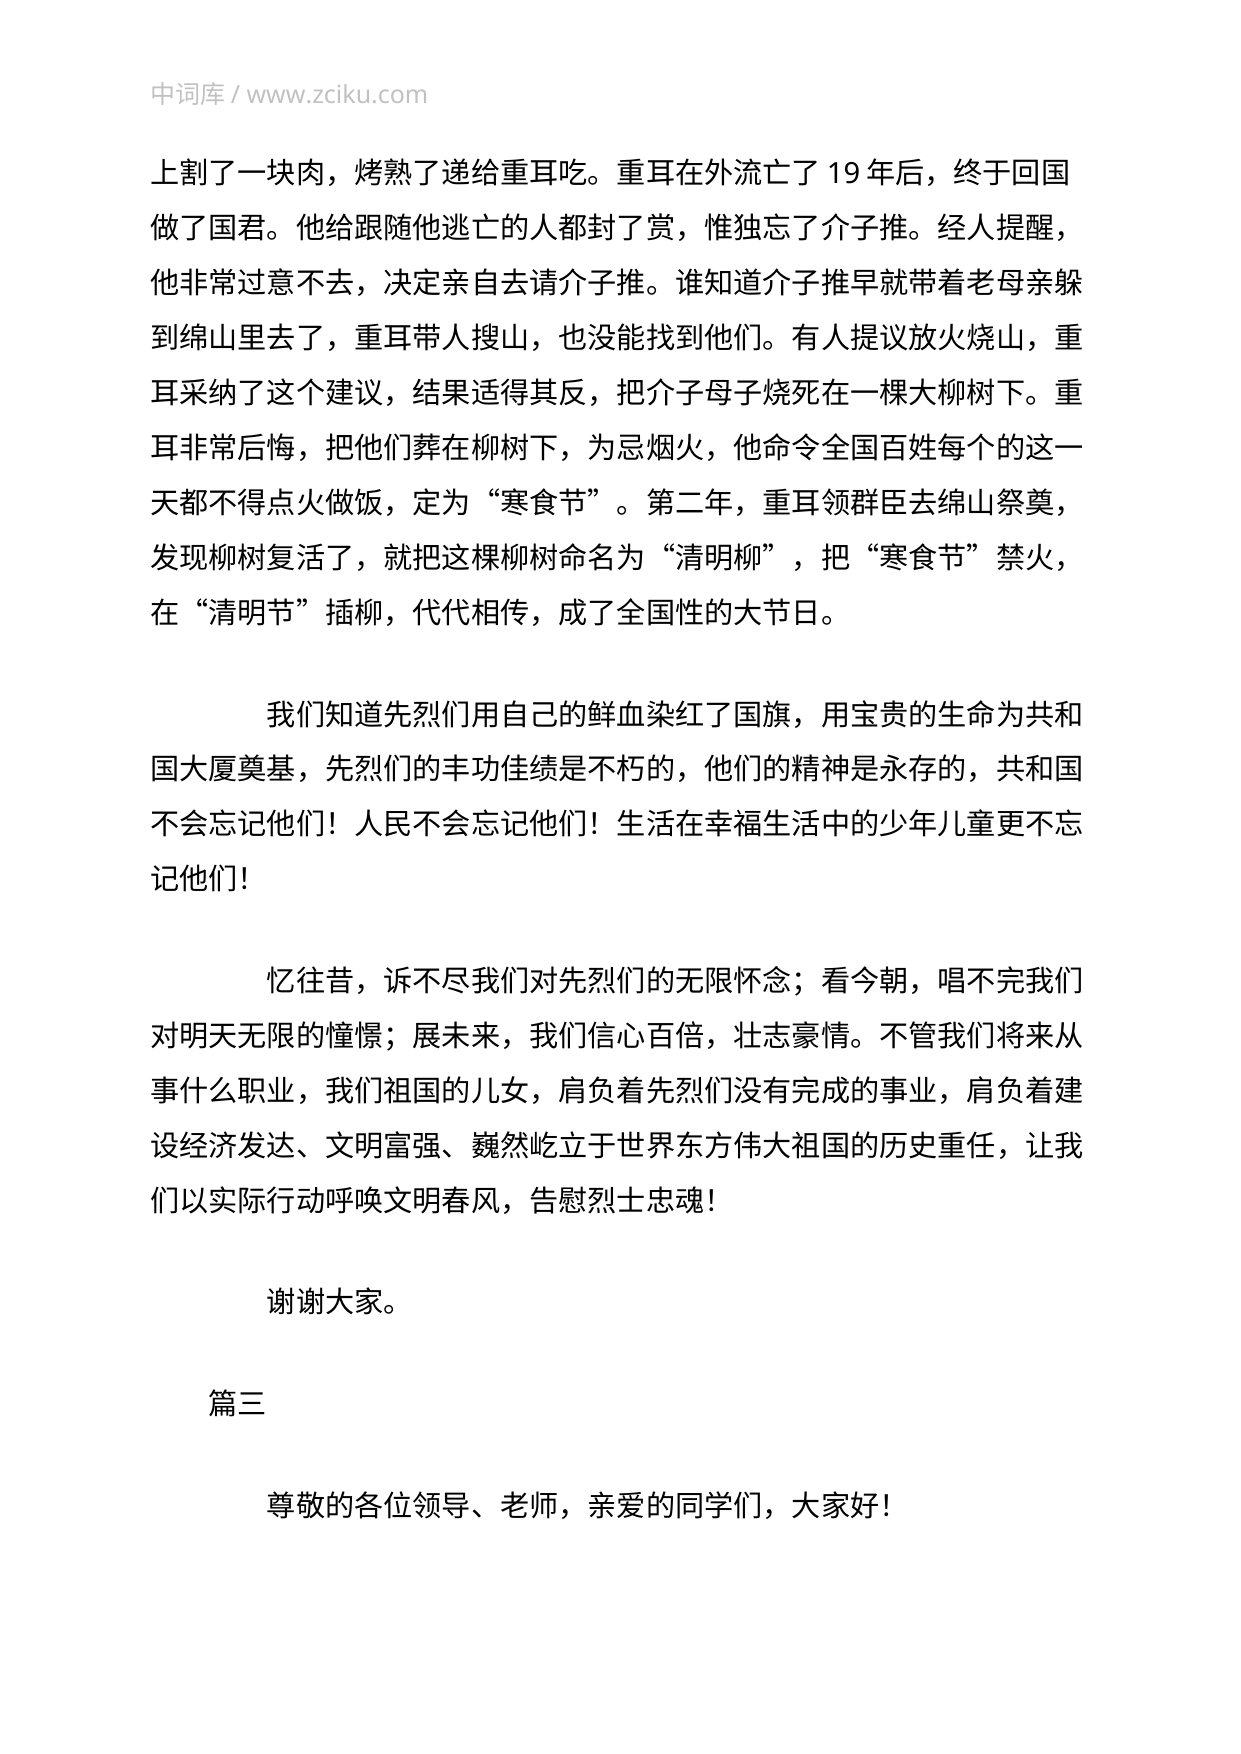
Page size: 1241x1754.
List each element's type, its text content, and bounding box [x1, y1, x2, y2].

text 篇三 [150, 1381, 1090, 1423]
text 尊敬的各位领导、老师，亲爱的同学们，大家好！ [150, 1482, 1090, 1525]
text 谢谢大家。 [150, 1279, 1090, 1321]
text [150, 150, 1090, 632]
text 我们知道先烈们用自己的鲜血染红了国旗，用宝贵的生命为共和国大厦奠基，先烈们的丰功佳绩是不朽的，他们的精神是永存的，共和国不会忘记他们！人民不会忘记他们！生活在幸福生活中的少年儿童更不忘记他们！ [150, 691, 1090, 898]
text 忆往昔，诉不尽我们对先烈们的无限怀念；看今朝，唱不完我们对明天无限的憧憬；展未来，我们信心百倍，壮志豪情。不管我们将来从事什么职业，我们祖国的儿女，肩负着先烈们没有完成的事业，肩负着建设经济发达、文明富强、巍然屹立于世界东方伟大祖国的历史重任，让我们以实际行动呼唤文明春风，告慰烈士忠魂！ [150, 957, 1090, 1219]
